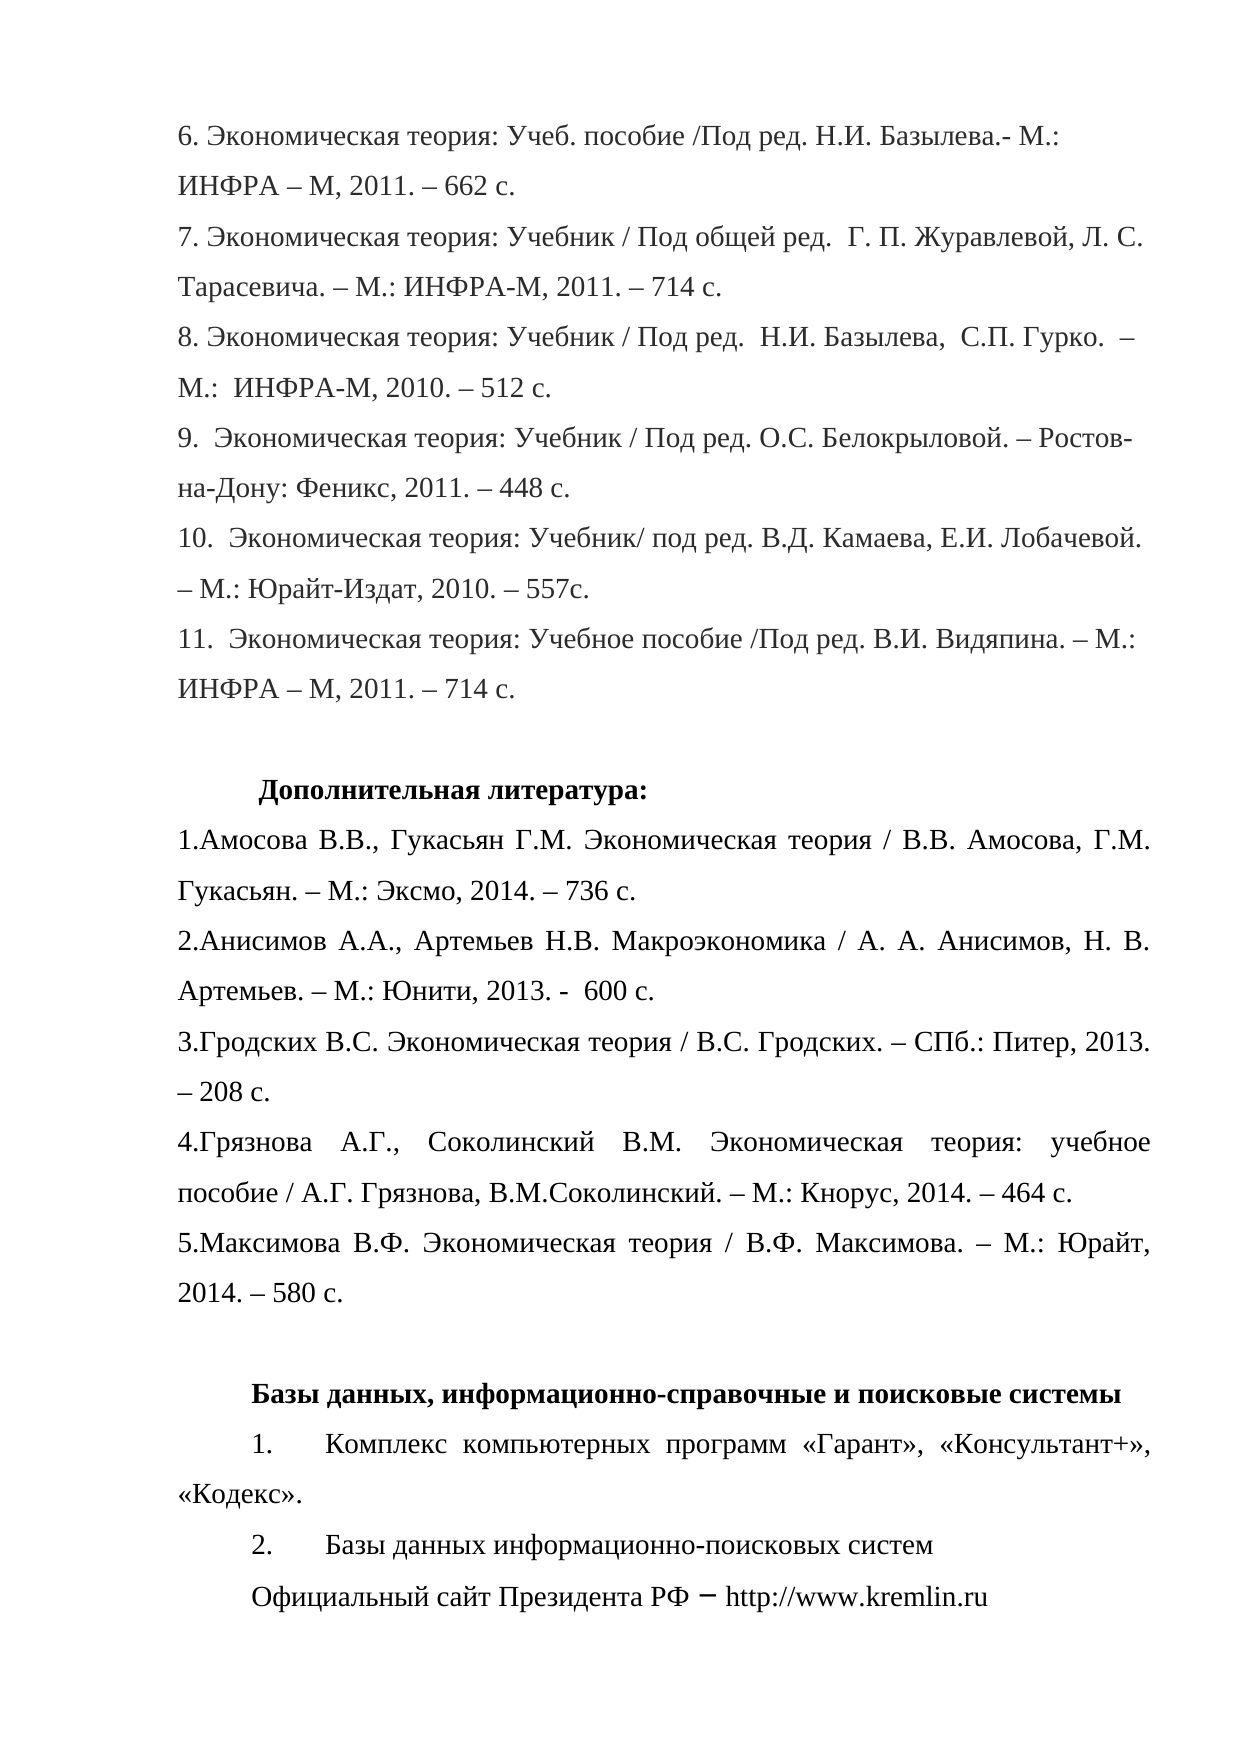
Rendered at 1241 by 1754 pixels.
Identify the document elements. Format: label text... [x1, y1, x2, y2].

text 9. Экономическая теория: Учебник / Под ред. О.С. Белокрыловой. – Ростов-на-Дону: Феникс, 2011. – 448 с. [177, 420, 1152, 504]
text 3.Гродских В.С. Экономическая теория / В.С. Гродских. – СПб.: Питер, 2013. – 208 с. [177, 1057, 1152, 1108]
text 5.Максимова В.Ф. Экономическая теория / В.Ф. Максимова. – М.: Юрайт, 2014. – 580 с. [177, 1258, 1152, 1309]
text 8. Экономическая теория: Учебник / Под ред. Н.И. Базылева, С.П. Гурко. – М.: ИНФРА-М, 2010. – 512 с. [177, 319, 1152, 403]
text 1.Амосова В.В., Гукасьян Г.М. Экономическая теория / В.В. Амосова, Г.М. Гукасьян. – М.: Эксмо, 2014. – 736 с. [177, 856, 1152, 906]
text 10. Экономическая теория: Учебник/ под ред. В.Д. Камаева, Е.И. Лобачевой. – М.: Юрайт-Издат, 2010. – 557с. [177, 521, 1152, 604]
text 11. Экономическая теория: Учебное пособие /Под ред. В.И. Видяпина. – М.: ИНФРА – М, 2011. – 714 с. [177, 621, 1152, 705]
text 2.Анисимов А.А., Артемьев Н.В. Макроэкономика / А. А. Анисимов, Н. В. Артемьев. – М.: Юнити, 2013. - 600 с. [177, 957, 1152, 1007]
list Базы данных, информационно-справочные и поисковые системы [251, 1376, 1152, 1409]
text Дополнительная литература: [177, 772, 1152, 806]
list Комплекс компьютерных программ «Гарант», «Консультант+», «Кодекс». [177, 1426, 1152, 1510]
text 4.Грязнова А.Г., Соколинский В.М. Экономическая теория: учебное пособие / А.Г. Грязнова, В.М.Соколинский. – М.: Кнорус, 2014. – 464 с. [177, 1158, 1152, 1208]
text 7. Экономическая теория: Учебник / Под общей ред. Г. П. Журавлевой, Л. С. Тарасевича. – М.: ИНФРА-М, 2011. – 714 с. [177, 219, 1152, 303]
list Официальный сайт Президента РФ ‒ http://www.kremlin.ru [177, 1577, 1152, 1612]
text 6. Экономическая теория: Учеб. пособие /Под ред. Н.И. Базылева.- М.: ИНФРА – М, 2011. – 662 с. [177, 118, 1152, 202]
list Базы данных информационно-поисковых систем [177, 1527, 1152, 1560]
